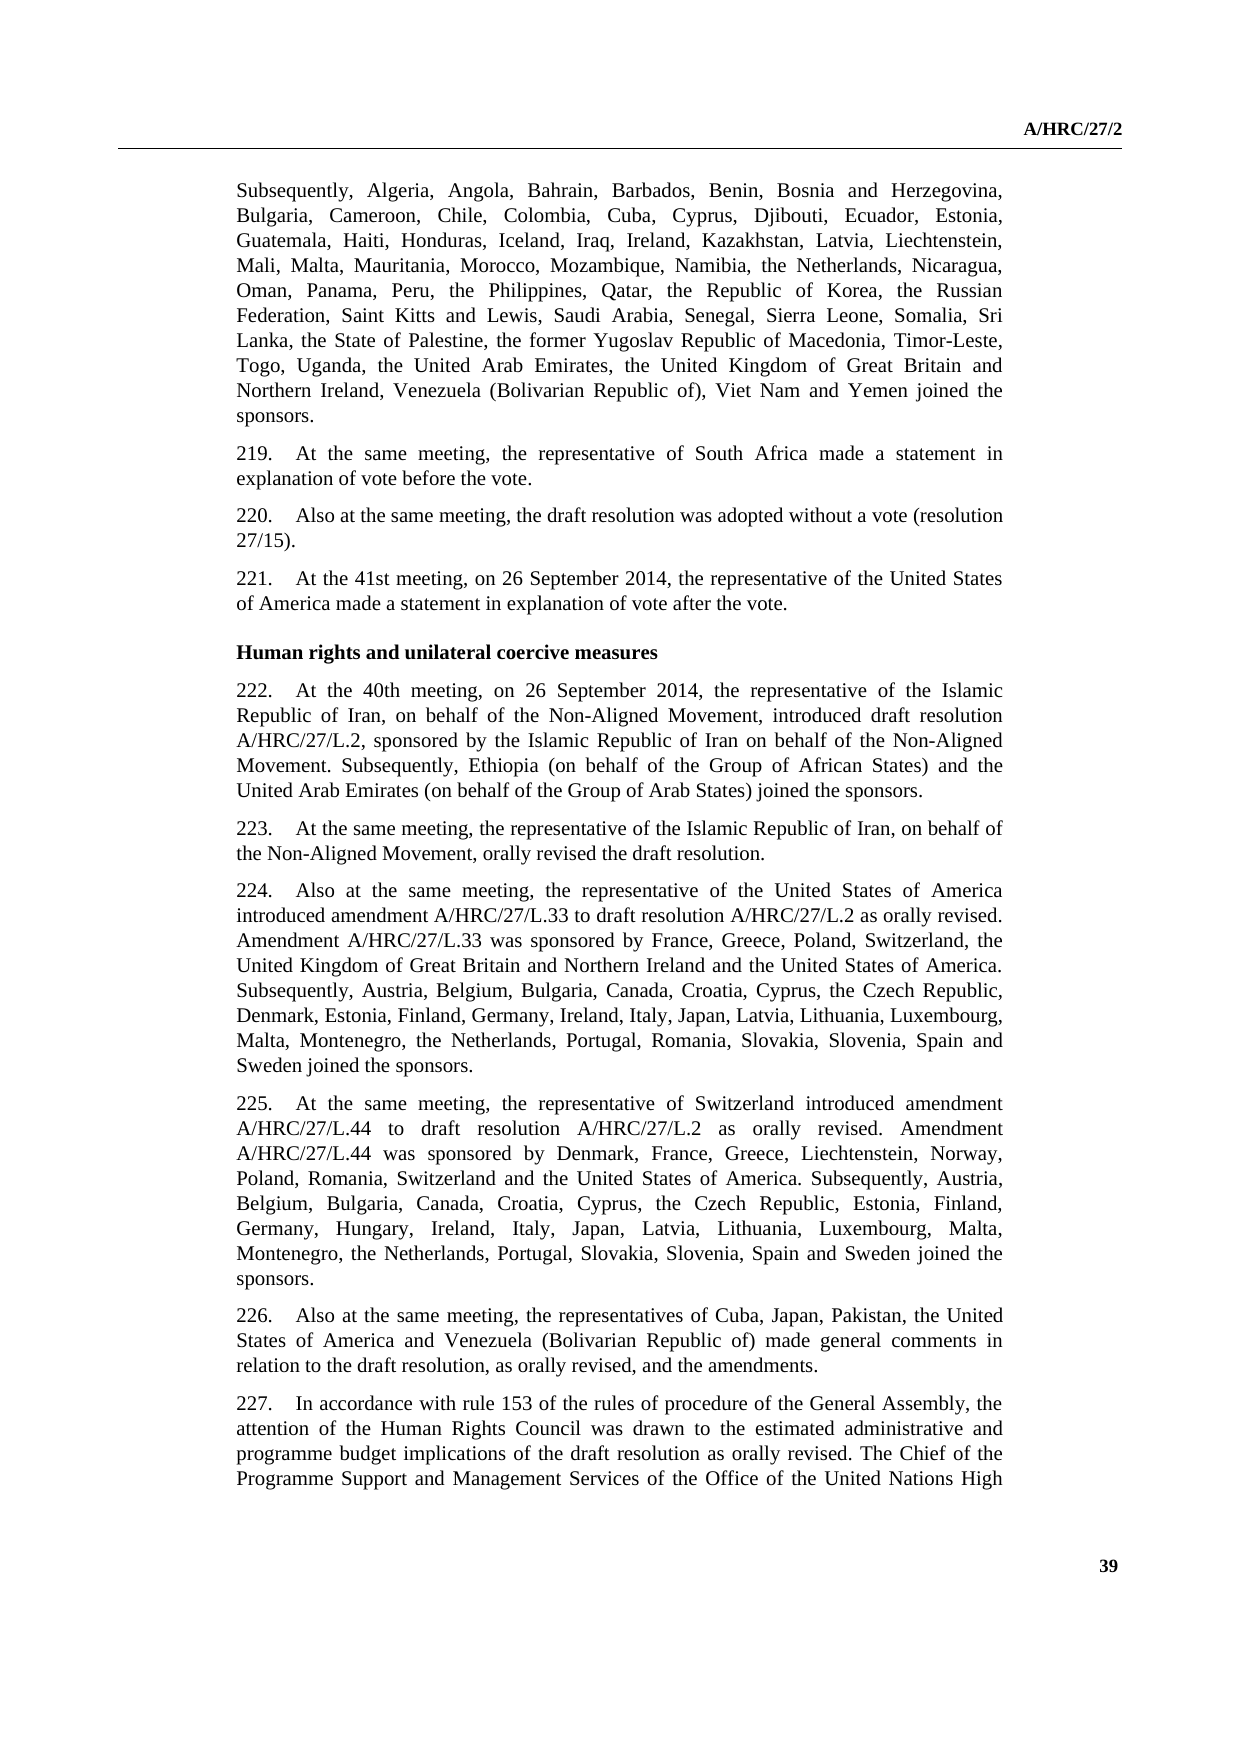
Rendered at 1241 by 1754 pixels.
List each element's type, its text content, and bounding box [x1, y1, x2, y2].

text 226. Also at the same meeting, the representatives of Cuba, Japan, Pakistan, the United States of America and Venezuela (Bolivarian Republic of) made general comments in relation to the draft resolution, as orally revised, and the amendments. [236, 1302, 1004, 1377]
text 225. At the same meeting, the representative of Switzerland introduced amendment A/HRC/27/L.44 to draft resolution A/HRC/27/L.2 as orally revised. Amendment A/HRC/27/L.44 was sponsored by Denmark, France, Greece, Liechtenstein, Norway, Poland, Romania, Switzerland and the United States of America. Subsequently, Austria, Belgium, Bulgaria, Canada, Croatia, Cyprus, the Czech Republic, Estonia, Finland, Germany, Hungary, Ireland, Italy, Japan, Latvia, Lithuania, Luxembourg, Malta, Montenegro, the Netherlands, Portugal, Slovakia, Slovenia, Spain and Sweden joined the sponsors. [236, 1090, 1004, 1290]
text 219. At the same meeting, the representative of South Africa made a statement in explanation of vote before the vote. [236, 440, 1004, 490]
text 221. At the 41st meeting, on 26 September 2014, the representative of the United States of America made a statement in explanation of vote after the vote. [236, 565, 1004, 615]
text 223. At the same meeting, the representative of the Islamic Republic of Iran, on behalf of the Non-Aligned Movement, orally revised the draft resolution. [236, 815, 1004, 865]
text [236, 1390, 1004, 1490]
text 220. Also at the same meeting, the draft resolution was adopted without a vote (resolution 27/15). [236, 502, 1004, 552]
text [236, 177, 1004, 427]
text 224. Also at the same meeting, the representative of the United States of America introduced amendment A/HRC/27/L.33 to draft resolution A/HRC/27/L.2 as orally revised. Amendment A/HRC/27/L.33 was sponsored by France, Greece, Poland, Switzerland, the United Kingdom of Great Britain and Northern Ireland and the United States of America. Subsequently, Austria, Belgium, Bulgaria, Canada, Croatia, Cyprus, the Czech Republic, Denmark, Estonia, Finland, Germany, Ireland, Italy, Japan, Latvia, Lithuania, Luxembourg, Malta, Montenegro, the Netherlands, Portugal, Romania, Slovakia, Slovenia, Spain and Sweden joined the sponsors. [236, 877, 1004, 1077]
text 222. At the 40th meeting, on 26 September 2014, the representative of the Islamic Republic of Iran, on behalf of the Non-Aligned Movement, introduced draft resolution A/HRC/27/L.2, sponsored by the Islamic Republic of Iran on behalf of the Non-Aligned Movement. Subsequently, Ethiopia (on behalf of the Group of African States) and the United Arab Emirates (on behalf of the Group of Arab States) joined the sponsors. [236, 677, 1004, 802]
text Human rights and unilateral coercive measures [118, 640, 1004, 665]
